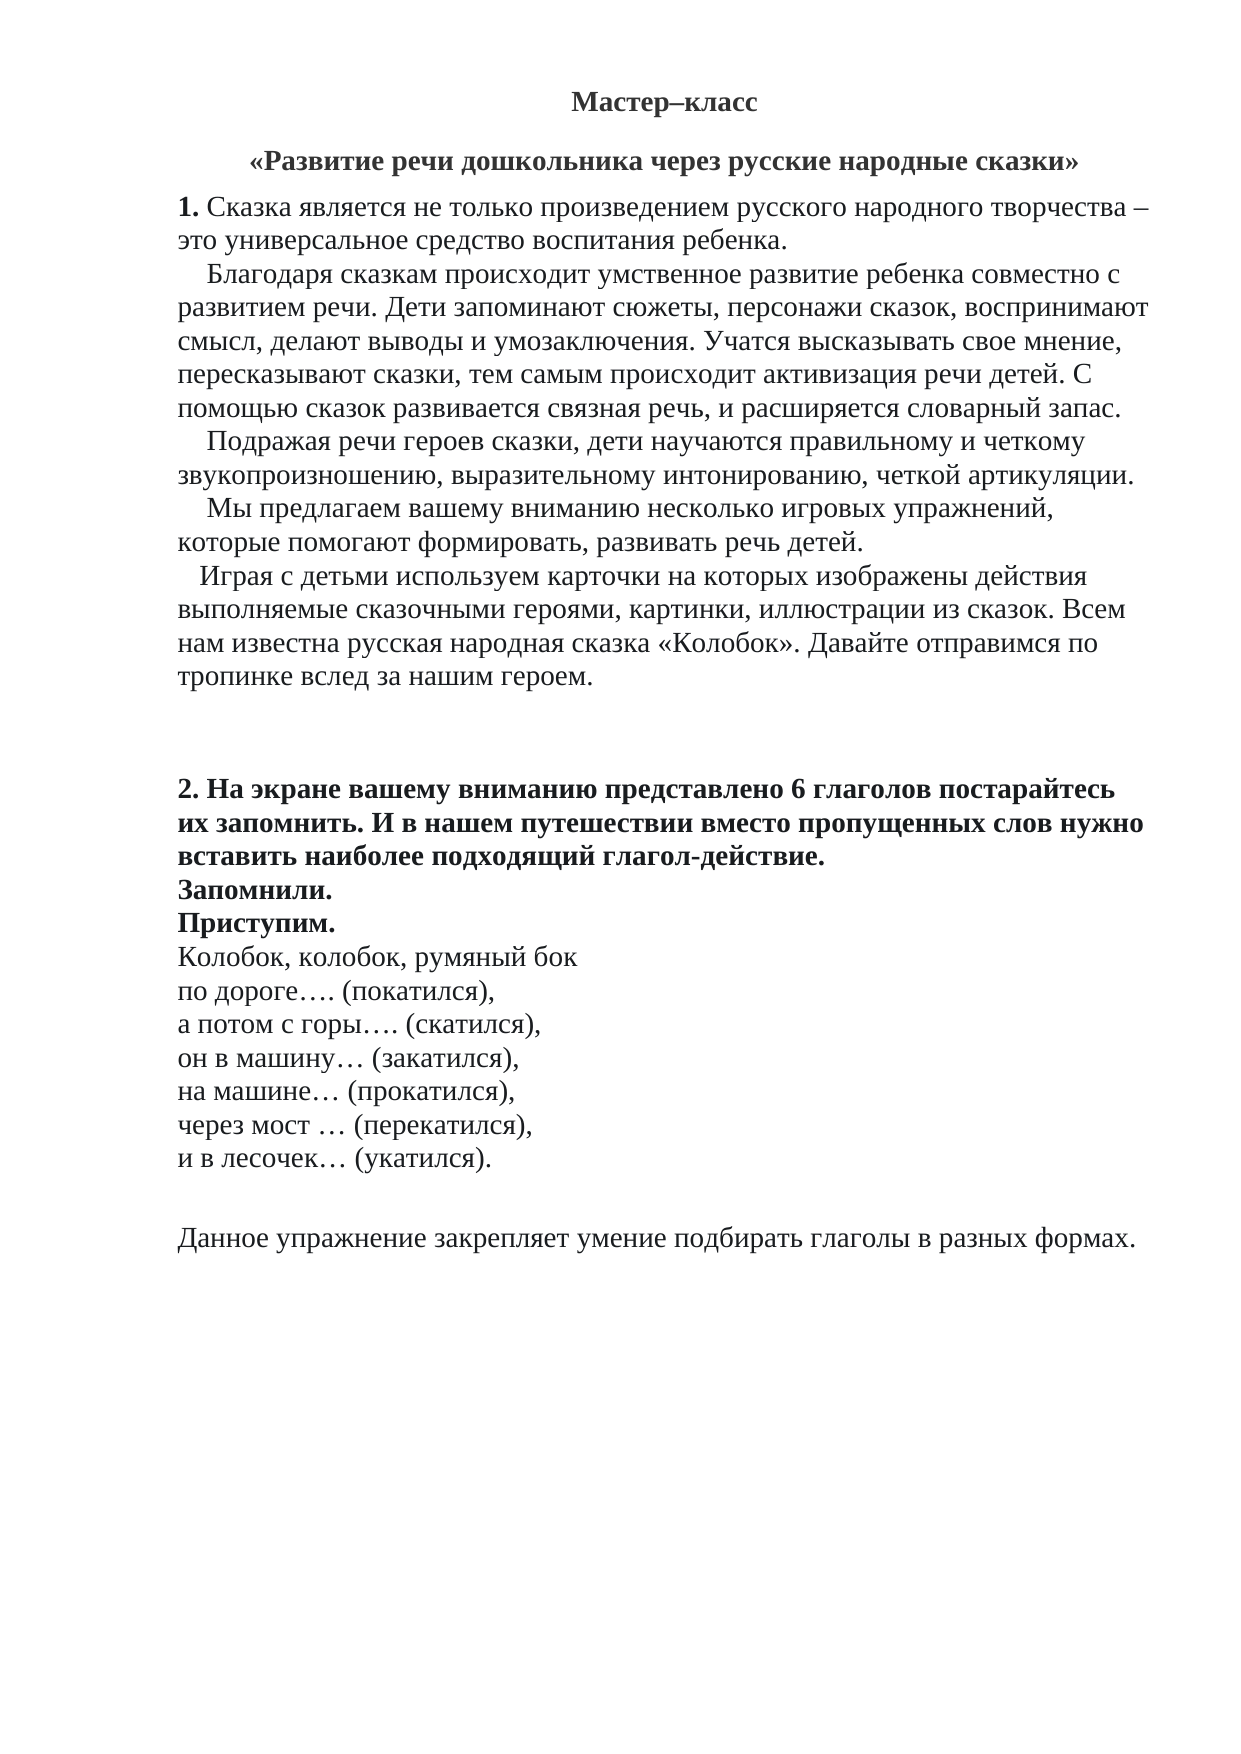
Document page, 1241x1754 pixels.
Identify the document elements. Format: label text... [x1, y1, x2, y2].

text 2. На экране вашему вниманию представлено 6 глаголов постарайтесь их запомнить. И в нашем путешествии вместо пропущенных слов нужно вставить наиболее подходящий глагол-действие. Запомнили. Приступим. Колобок, колобок, румяный бок по дороге…. (покатился), а потом с горы…. (скатился), он в машину… (закатился), на машине… (прокатился), через мост … (перекатился), и в лесочек… (укатился). [177, 704, 1152, 1174]
text Мастер–класс [177, 84, 1152, 118]
text «Развитие речи дошкольника через русские народные сказки» [177, 143, 1152, 176]
text Данное упражнение закрепляет умение подбирать глаголы в разных формах. [177, 1186, 1152, 1253]
text 1. Сказка является не только произведением русского народного творчества – это универсальное средство воспитания ребенка. Благодаря сказкам происходит умственное развитие ребенка совместно с развитием речи. Дети запоминают сюжеты, персонажи сказок, воспринимают смысл, делают выводы и умозаключения. Учатся высказывать свое мнение, пересказывают сказки, тем самым происходит активизация речи детей. С помощью сказок развивается связная речь, и расширяется словарный запас. Подражая речи героев сказки, дети научаются правильному и четкому звукопроизношению, выразительному интонированию, четкой артикуляции. Мы предлагаем вашему вниманию несколько игровых упражнений, которые помогают формировать, развивать речь детей. Играя с детьми используем карточки на которых изображены действия выполняемые сказочными героями, картинки, иллюстрации из сказок. Всем нам известна русская народная сказка «Колобок». Давайте отправимся по тропинке вслед за нашим героем. [177, 189, 1152, 692]
